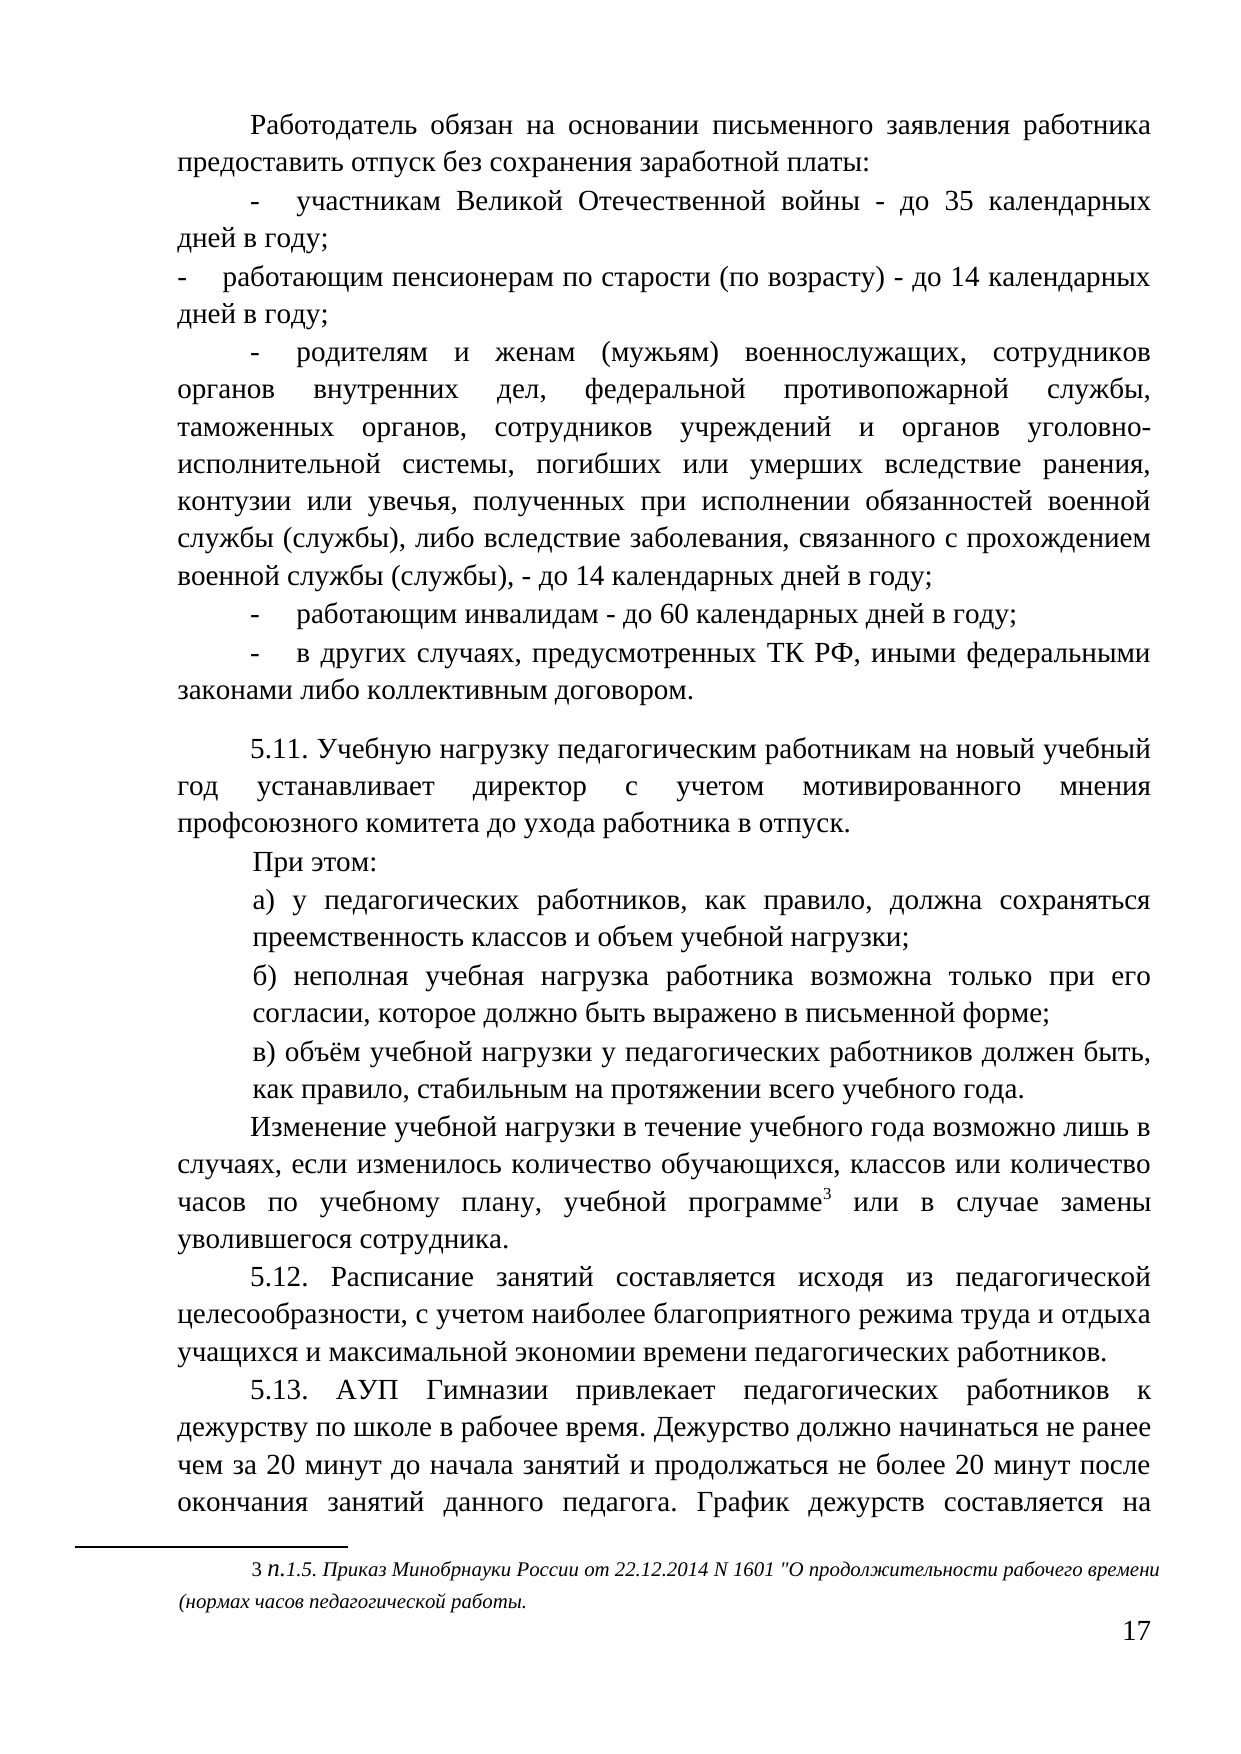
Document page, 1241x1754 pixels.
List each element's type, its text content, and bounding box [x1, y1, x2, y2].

text 5.12. Расписание занятий составляется исходя из педагогической целесообразности, с учетом наиболее благоприятного режима труда и отдыха учащихся и максимальной экономии времени педагогических работников. [177, 1259, 1152, 1367]
text 5.11. Учебную нагрузку педагогическим работникам на новый учебный год устанавливает директор с учетом мотивированного мнения профсоюзного комитета до ухода работника в отпуск. [177, 731, 1152, 839]
text При этом: [252, 844, 1152, 877]
list родителям и женам (мужьям) военнослужащих, сотрудников органов внутренних дел, федеральной противопожарной службы, таможенных органов, сотрудников учреждений и органов уголовно-исполнительной системы, погибших или умерших вследствие ранения, контузии или увечья, полученных при исполнении обязанностей военной службы (службы), либо вследствие заболевания, связанного с прохождением военной службы (службы), - до 14 календарных дней в году; [177, 334, 1152, 591]
text б) неполная учебная нагрузка работника возможна только при его согласии, которое должно быть выражено в письменной форме; [252, 958, 1152, 1029]
text Изменение учебной нагрузки в течение учебного года возможно лишь в случаях, если изменилось количество обучающихся, классов или количество часов по учебному плану, учебной программе или в случае замены уволившегося сотрудника. [177, 1109, 1152, 1254]
text а) у педагогических работников, как правило, должна сохраняться преемственность классов и объем учебной нагрузки; [252, 882, 1152, 953]
text в) объём учебной нагрузки у педагогических работников должен быть, как правило, стабильным на протяжении всего учебного года. [252, 1034, 1152, 1104]
list работающим пенсионерам по старости (по возрасту) - до 14 календарных дней в году; [177, 259, 1152, 329]
list в других случаях, предусмотренных ТК РФ, иными федеральными законами либо коллективным договором. [177, 635, 1152, 705]
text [177, 1372, 1152, 1517]
list участникам Великой Отечественной войны - до 35 календарных дней в году; [177, 183, 1152, 254]
list работающим инвалидам - до 60 календарных дней в году; [177, 596, 1152, 630]
text Работодатель обязан на основании письменного заявления работника предоставить отпуск без сохранения заработной платы: [177, 107, 1152, 178]
